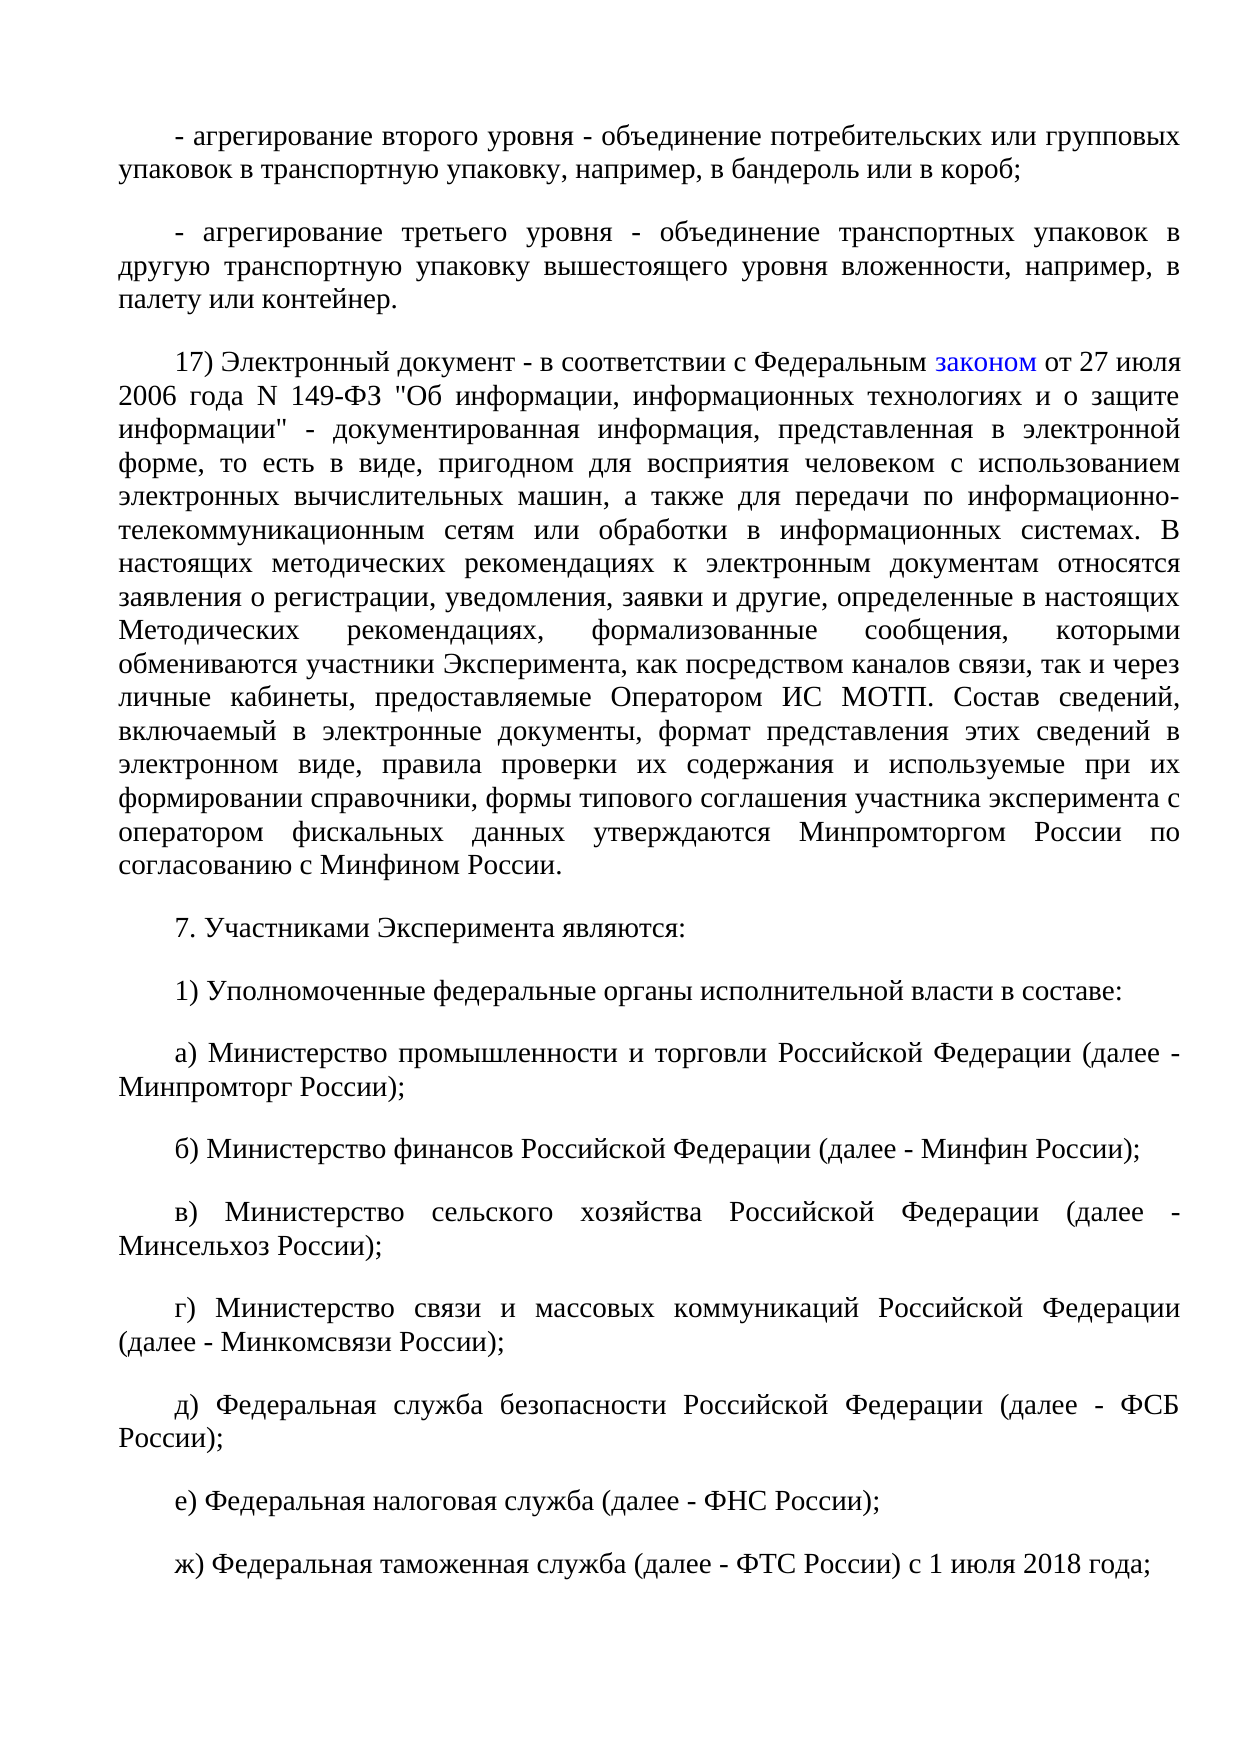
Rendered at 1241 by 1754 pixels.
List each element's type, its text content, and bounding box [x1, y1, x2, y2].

text ж) Федеральная таможенная служба (далее - ФТС России) с 1 июля 2018 года; [118, 1546, 1181, 1579]
text - агрегирование третьего уровня - объединение транспортных упаковок в другую транспортную упаковку вышестоящего уровня вложенности, например, в палету или контейнер. [118, 214, 1181, 315]
text д) Федеральная служба безопасности Российской Федерации (далее - ФСБ России); [118, 1387, 1181, 1454]
text б) Министерство финансов Российской Федерации (далее - Минфин России); [118, 1132, 1181, 1165]
text а) Министерство промышленности и торговли Российской Федерации (далее - Минпромторг России); [118, 1035, 1181, 1102]
text в) Министерство сельского хозяйства Российской Федерации (далее - Минсельхоз России); [118, 1194, 1181, 1261]
text - агрегирование второго уровня - объединение потребительских или групповых упаковок в транспортную упаковку, например, в бандероль или в короб; [118, 118, 1181, 185]
text г) Министерство связи и массовых коммуникаций Российской Федерации (далее - Минкомсвязи России); [118, 1291, 1181, 1358]
text 7. Участниками Эксперимента являются: [118, 910, 1181, 943]
text 17) Электронный документ - в соответствии с Федеральным законом от 27 июля 2006 года N 149-ФЗ "Об информации, информационных технологиях и о защите информации" - документированная информация, представленная в электронной форме, то есть в виде, пригодном для восприятия человеком с использованием электронных вычислительных машин, а также для передачи по информационно-телекоммуникационным сетям или обработки в информационных системах. В настоящих методических рекомендациях к электронным документам относятся заявления о регистрации, уведомления, заявки и другие, определенные в настоящих Методических рекомендациях, формализованные сообщения, которыми обмениваются участники Эксперимента, как посредством каналов связи, так и через личные кабинеты, предоставляемые Оператором ИС МОТП. Состав сведений, включаемый в электронные документы, формат представления этих сведений в электронном виде, правила проверки их содержания и используемые при их формировании справочники, формы типового соглашения участника эксперимента с оператором фискальных данных утверждаются Минпромторгом России по согласованию с Минфином России. [118, 344, 1181, 881]
text е) Федеральная налоговая служба (далее - ФНС России); [118, 1483, 1181, 1517]
text 1) Уполномоченные федеральные органы исполнительной власти в составе: [118, 973, 1181, 1006]
